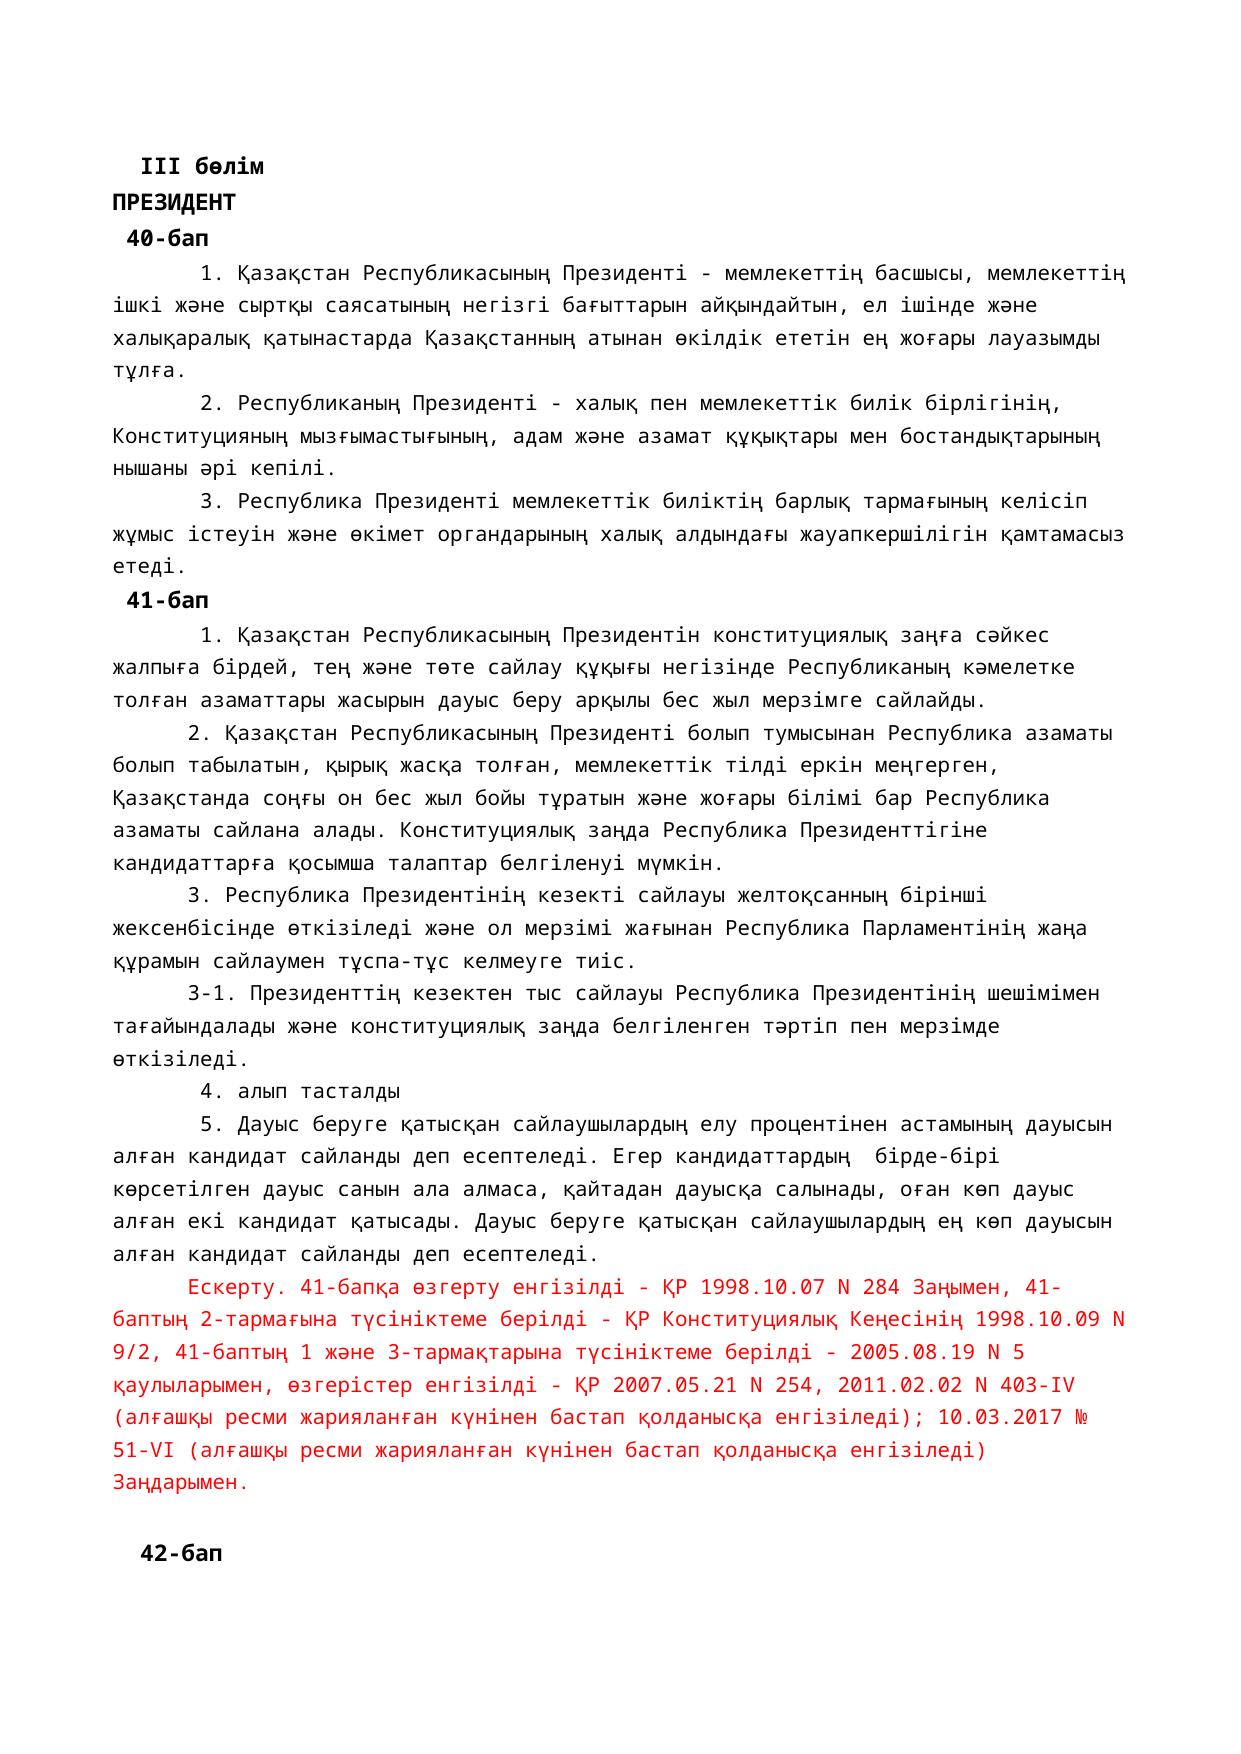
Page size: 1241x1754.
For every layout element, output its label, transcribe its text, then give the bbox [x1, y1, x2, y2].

text 41-бап [112, 584, 1128, 615]
text III бөлім ПРЕЗИДЕНТ [112, 150, 1128, 217]
text 3-1. Президенттің кезектен тыс сайлауы Республика Президентінің шешімімен тағайындалады және конституциялық заңда белгіленген тәртіп пен мерзімде өткізіледі. [112, 978, 1128, 1072]
text 4. алып тасталды [112, 1076, 1128, 1105]
text 1. Қазақстан Республикасының Президенті - мемлекеттің басшысы, мемлекеттің ішкі және сыртқы саясатының негізгі бағыттарын айқындайтын, ел ішінде және халықаралық қатынастарда Қазақстанның атынан өкілдік ететін ең жоғары лауазымды тұлға. [112, 258, 1128, 384]
text 2. Қазақстан Республикасының Президенті болып тумысынан Республика азаматы болып табылатын, қырық жасқа толған, мемлекеттік тілді еркін меңгерген, Қазақстанда соңғы он бес жыл бойы тұратын және жоғары білімі бар Республика азаматы сайлана алады. Конституциялық заңда Республика Президенттігіне кандидаттарға қосымша талаптар белгіленуі мүмкін. [112, 718, 1128, 876]
text 5. Дауыс беруге қатысқан сайлаушылардың елу процентінен астамының дауысын алған кандидат сайланды деп есептеледі. Егер кандидаттардың бірде-бірі көрсетілген дауыс санын ала алмаса, қайтадан дауысқа салынады, оған көп дауыс алған екі кандидат қатысады. Дауыс беруге қатысқан сайлаушылардың ең көп дауысын алған кандидат сайланды деп есептеледі. [112, 1109, 1128, 1268]
text 42-бап [112, 1537, 1128, 1568]
text 3. Республика Президенті мемлекеттік биліктің барлық тармағының келісіп жұмыс істеуін және өкімет органдарының халық алдындағы жауапкершілігін қамтамасыз етеді. [112, 486, 1128, 580]
text 40-бап [112, 222, 1128, 253]
text 1. Қазақстан Республикасының Президентін конституциялық заңға сәйкес жалпыға бірдей, тең және төте сайлау құқығы негізінде Республиканың кәмелетке толған азаматтары жасырын дауыс беру арқылы бес жыл мерзімге сайлайды. [112, 620, 1128, 713]
text 2. Республиканың Президенті - халық пен мемлекеттік билік бірлігінің, Конституцияның мызғымастығының, адам және азамат құқықтары мен бостандықтарының нышаны әрі кепілі. [112, 388, 1128, 482]
text 3. Республика Президентінің кезекті сайлауы желтоқсанның бірінші жексенбісінде өткізіледі және ол мерзімі жағынан Республика Парламентінің жаңа құрамын сайлаумен тұспа-тұс келмеуге тиіс. [112, 881, 1128, 974]
text Ескерту. 41-бапқа өзгерту енгізілді - ҚР 1998.10.07 N 284 Заңымен, 41-баптың 2-тармағына түсініктеме берілді - ҚР Конституциялық Кеңесінің 1998.10.09 N 9/2, 41-баптың 1 және 3-тармақтарына түсініктеме берілді - 2005.08.19 N 5 қаулыларымен, өзгерістер енгізілді - ҚР 2007.05.21 N 254, 2011.02.02 N 403-IV (алғашқы ресми жарияланған күнінен бастап қолданысқа енгізіледі); 10.03.2017 № 51-VI (алғашқы ресми жарияланған күнінен бастап қолданысқа енгізіледі) Заңдарымен. [112, 1272, 1128, 1532]
